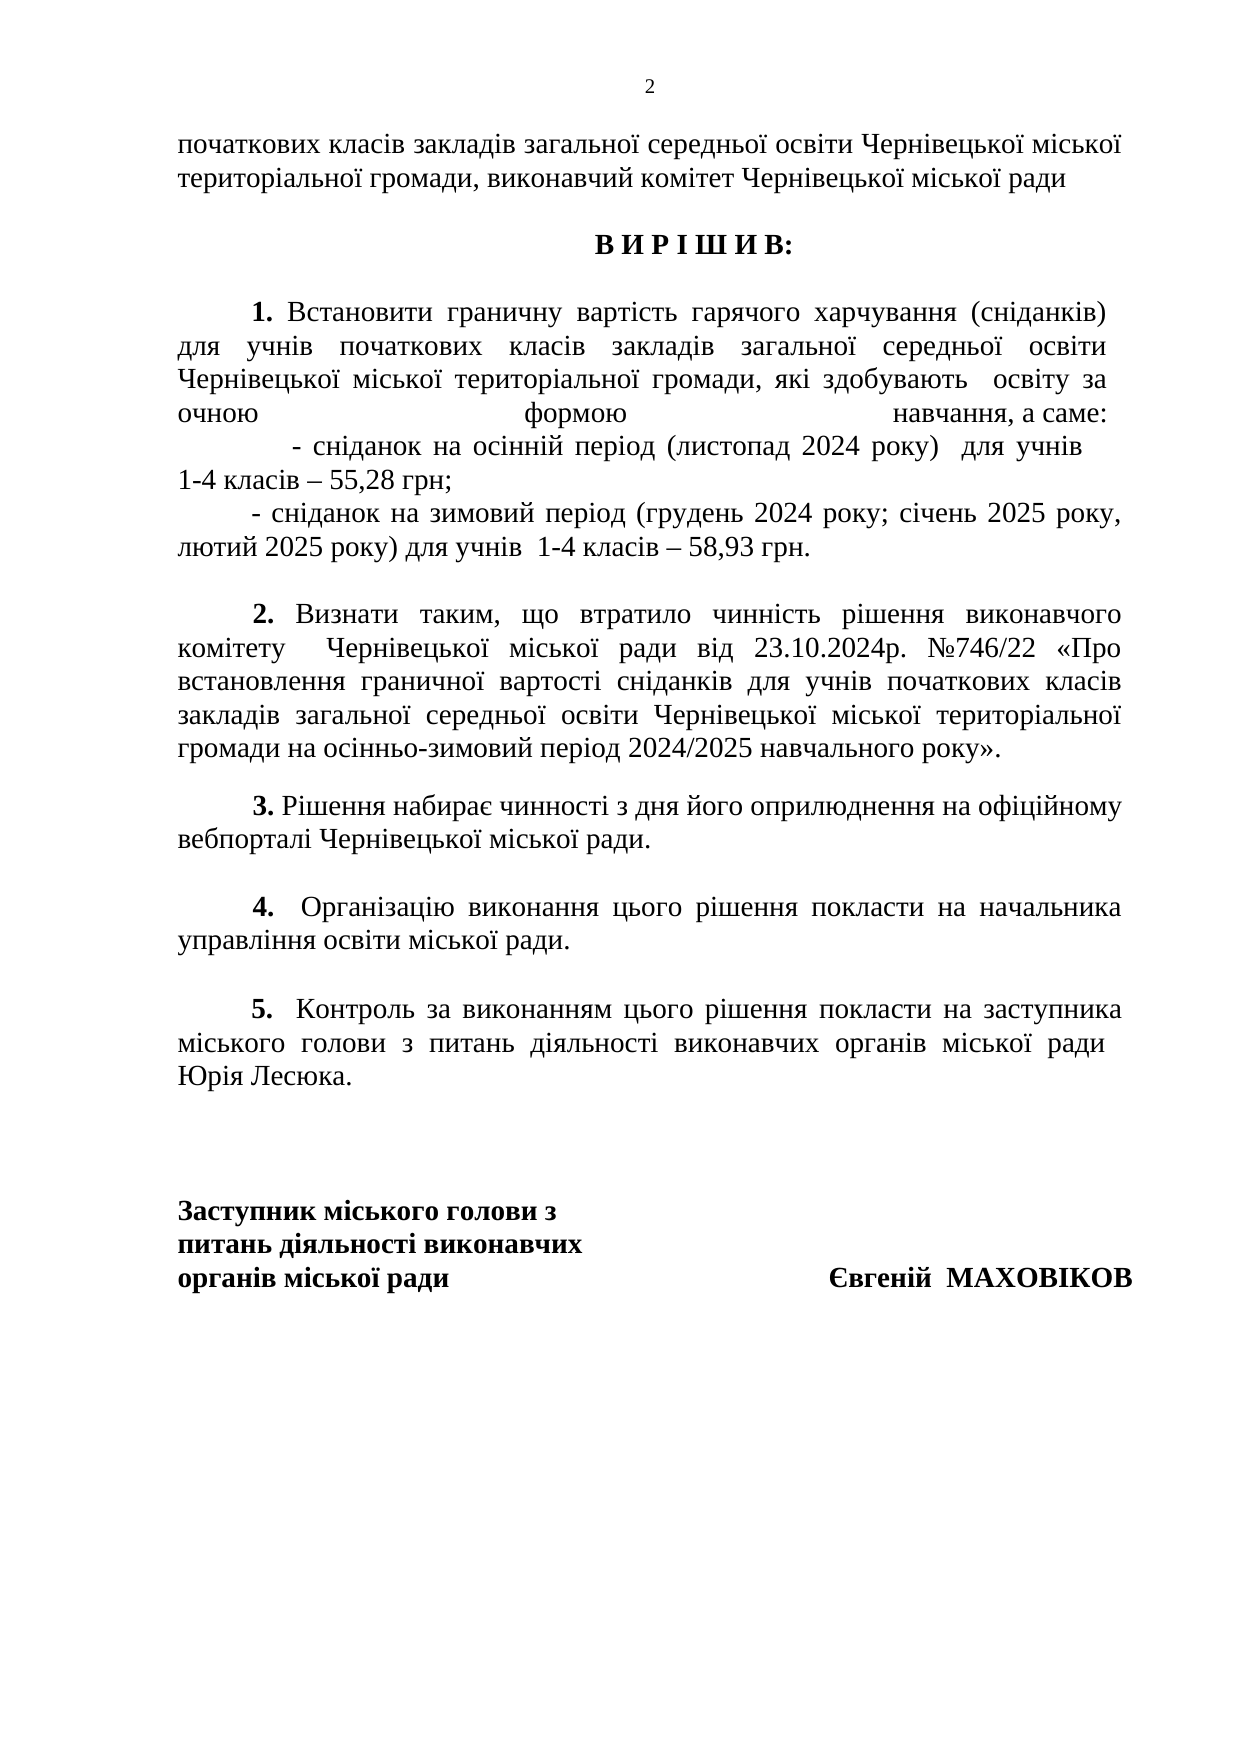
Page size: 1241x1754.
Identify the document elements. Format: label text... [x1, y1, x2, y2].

text - сніданок на зимовий період (грудень 2024 року; січень 2025 року, лютий 2025 року) для учнів 1-4 класів – 58,93 грн. [177, 496, 1122, 563]
text питань діяльності виконавчих [177, 1226, 1137, 1260]
text 4. Організацію виконання цього рішення покласти на начальника управління освіти міської ради. [177, 889, 1123, 956]
text органів міської ради Євгеній МАХОВІКОВ [177, 1260, 1137, 1293]
text 5. Контроль за виконанням цього рішення покласти на заступника міського голови з питань діяльності виконавчих органів міської ради Юрія Лесюка. [177, 991, 1123, 1092]
text Заступник міського голови з [177, 1193, 1137, 1226]
text 3. Рішення набирає чинності з дня його оприлюднення на офіційному вебпорталі Чернівецької міської ради. [177, 788, 1123, 855]
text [177, 127, 1122, 194]
text В И Р І Ш И В: [177, 227, 1137, 261]
text 1. Встановити граничну вартість гарячого харчування (сніданків) для учнів початкових класів закладів загальної середньої освіти Чернівецької міської територіальної громади, які здобувають освіту за очною формою навчання, а саме: - сніданок на осінній період (листопад 2024 року) для учнів 1-4 класів – 55,28 грн; [177, 294, 1107, 496]
text 2. Визнати таким, що втратило чинність рішення виконавчого комітету Чернівецької міської ради від 23.10.2024р. №746/22 «Про встановлення граничної вартості сніданків для учнів початкових класів закладів загальної середньої освіти Чернівецької міської територіальної громади на осінньо-зимовий період 2024/2025 навчального року». [177, 596, 1122, 764]
